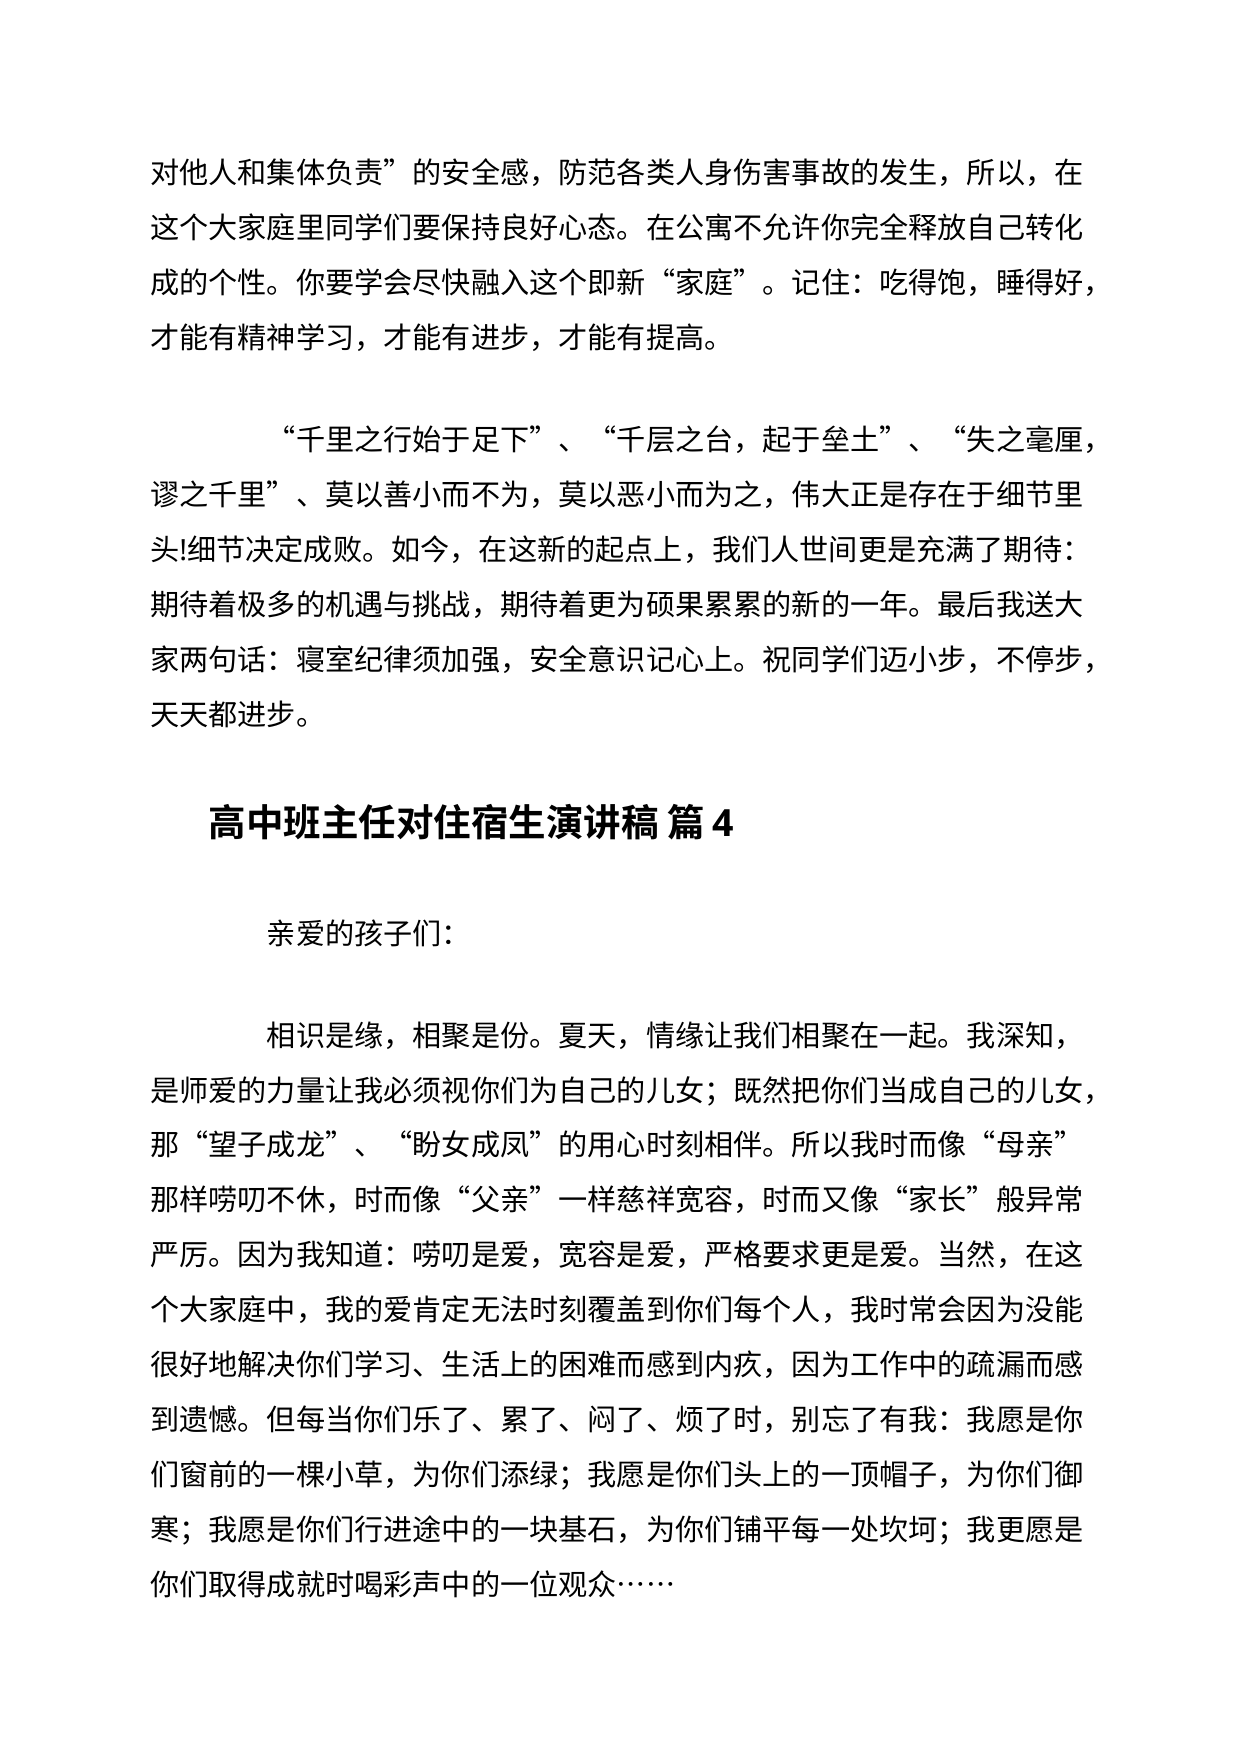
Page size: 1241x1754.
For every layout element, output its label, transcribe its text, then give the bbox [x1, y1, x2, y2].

text 亲爱的孩子们： [150, 910, 1090, 953]
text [150, 150, 1090, 357]
text 高中班主任对住宿生演讲稿 篇4 [150, 793, 1090, 847]
text “千里之行始于足下”、“千层之台，起于垒土”、“失之毫厘，谬之千里”、莫以善小而不为，莫以恶小而为之，伟大正是存在于细节里头!细节决定成败。如今，在这新的起点上，我们人世间更是充满了期待：期待着极多的机遇与挑战，期待着更为硕果累累的新的一年。最后我送大家两句话：寝室纪律须加强，安全意识记心上。祝同学们迈小步，不停步，天天都进步。 [150, 416, 1090, 733]
text 相识是缘，相聚是份。夏天，情缘让我们相聚在一起。我深知，是师爱的力量让我必须视你们为自己的儿女；既然把你们当成自己的儿女，那“望子成龙”、“盼女成凤”的用心时刻相伴。所以我时而像“母亲”那样唠叨不休，时而像“父亲”一样慈祥宽容，时而又像“家长”般异常严厉。因为我知道：唠叨是爱，宽容是爱，严格要求更是爱。当然，在这个大家庭中，我的爱肯定无法时刻覆盖到你们每个人，我时常会因为没能很好地解决你们学习、生活上的困难而感到内疚，因为工作中的疏漏而感到遗憾。但每当你们乐了、累了、闷了、烦了时，别忘了有我：我愿是你们窗前的一棵小草，为你们添绿；我愿是你们头上的一顶帽子，为你们御寒；我愿是你们行进途中的一块基石，为你们铺平每一处坎坷；我更愿是你们取得成就时喝彩声中的一位观众…… [150, 1012, 1090, 1603]
